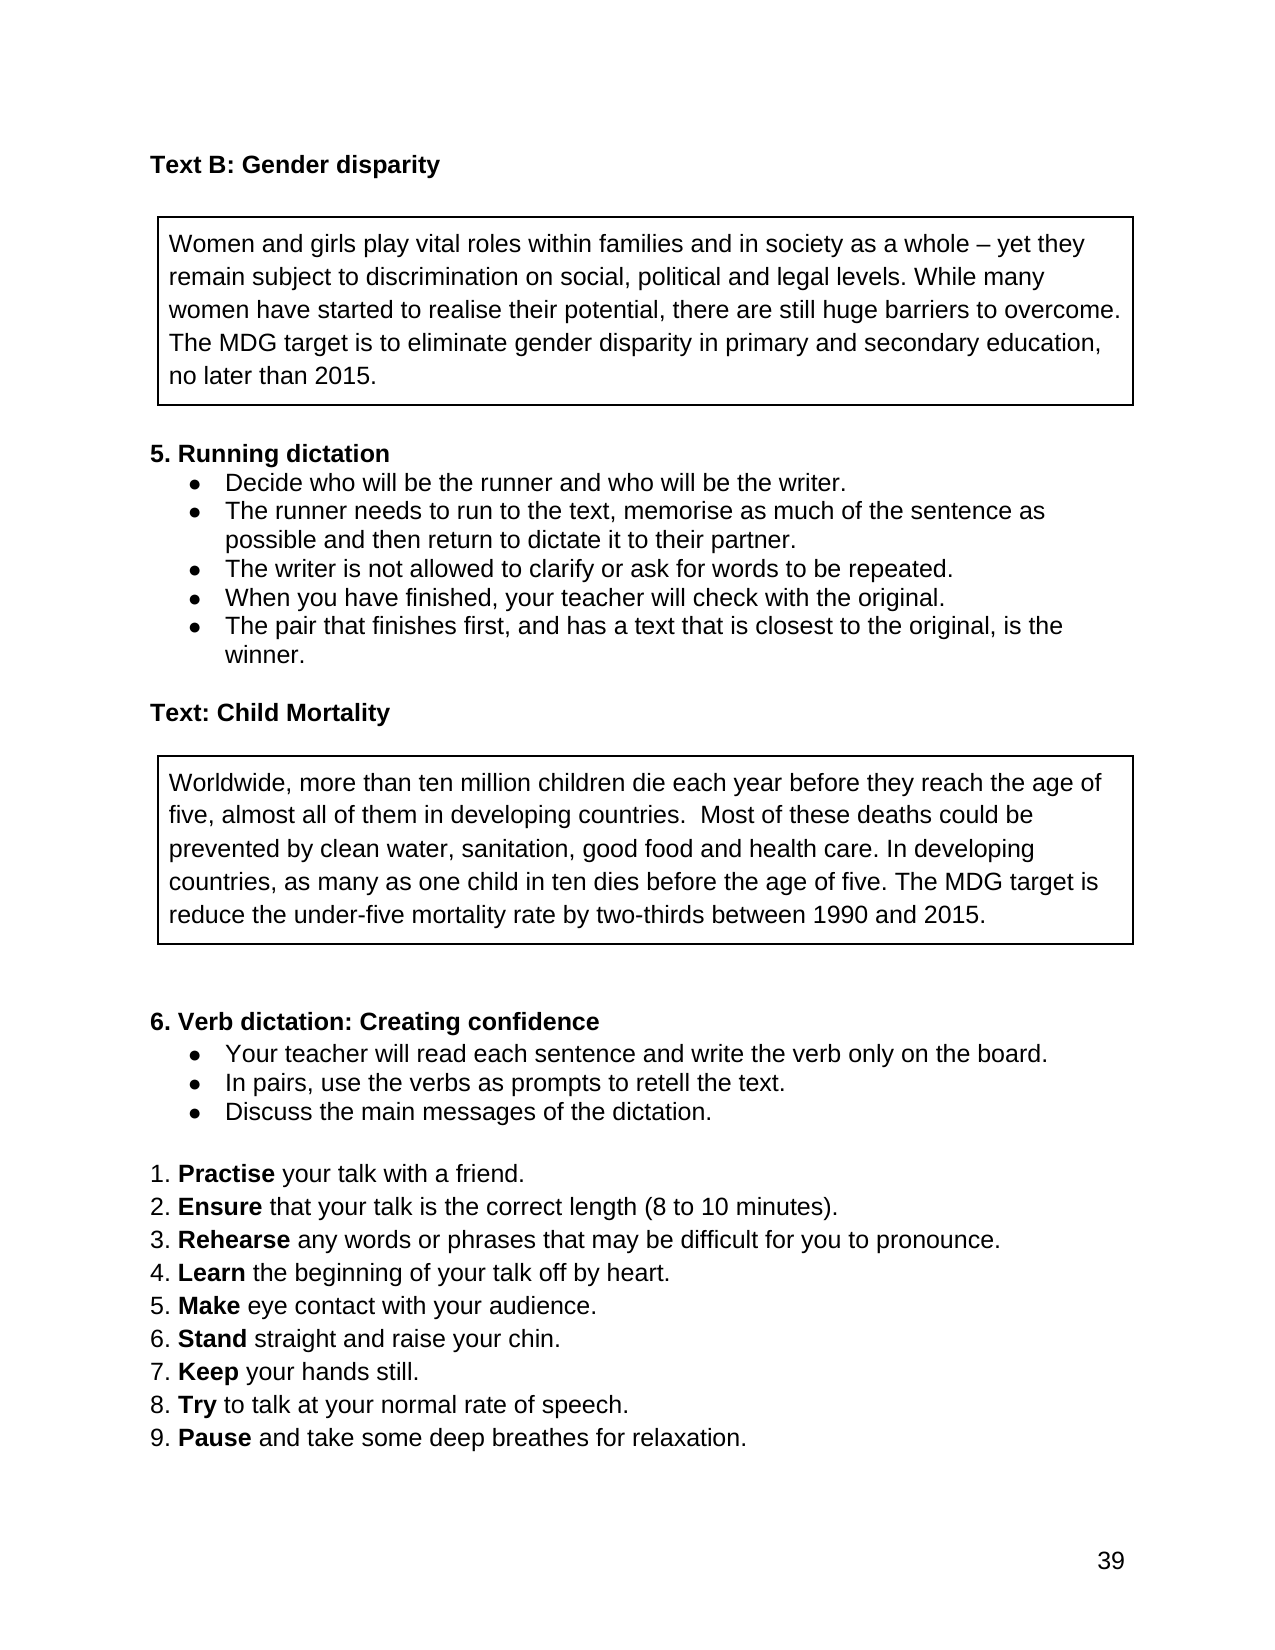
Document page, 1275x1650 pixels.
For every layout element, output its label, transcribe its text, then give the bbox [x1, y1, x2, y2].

text 9. Pause and take some deep breathes for relaxation. [150, 1423, 1125, 1452]
list When you have finished, your teacher will check with the original. [188, 582, 1125, 611]
list The runner needs to run to the text, memorise as much of the sentence as possible and then return to dictate it to their partner. [188, 496, 1125, 554]
text 6. Verb dictation: Creating confidence [150, 1006, 1125, 1035]
text 2. Ensure that your talk is the correct length (8 to 10 minutes). [150, 1192, 1125, 1221]
text 6. Stand straight and raise your chin. [150, 1324, 1125, 1353]
text Text: Child Mortality [150, 697, 1125, 726]
list Decide who will be the runner and who will be the writer. [188, 467, 1125, 496]
list The pair that finishes first, and has a text that is closest to the original, is the winner. [188, 611, 1125, 669]
text 5. Running dictation [150, 439, 1125, 467]
text Text B: Gender disparity [150, 150, 1125, 179]
table_header Women and girls play vital roles within families and in society as a whole – yet they remain subject to discrimination on social, political and legal levels. While many women have started to realise their potential, there are still huge barriers to overcome. The MDG target is to eliminate gender disparity in primary and secondary education, no later than 2015. [159, 218, 1132, 404]
list In pairs, use the verbs as prompts to retell the text. [188, 1068, 1125, 1097]
text 5. Make eye contact with your audience. [150, 1291, 1125, 1319]
list Discuss the main messages of the dictation. [188, 1097, 1125, 1126]
text 8. Try to talk at your normal rate of speech. [150, 1390, 1125, 1419]
text 4. Learn the beginning of your talk off by heart. [150, 1258, 1125, 1287]
list Your teacher will read each sentence and write the verb only on the board. [188, 1039, 1125, 1068]
table_header Worldwide, more than ten million children die each year before they reach the age of five, almost all of them in developing countries. Most of these deaths could be prevented by clean water, sanitation, good food and health care. In developing countries, as many as one child in ten dies before the age of five. The MDG target is reduce the under-five mortality rate by two-thirds between 1990 and 2015. [159, 757, 1132, 943]
text 1. Practise your talk with a friend. [150, 1159, 1125, 1187]
text 3. Rehearse any words or phrases that may be difficult for you to pronounce. [150, 1225, 1125, 1253]
text 7. Keep your hands still. [150, 1357, 1125, 1386]
list The writer is not allowed to clarify or ask for words to be repeated. [188, 554, 1125, 582]
